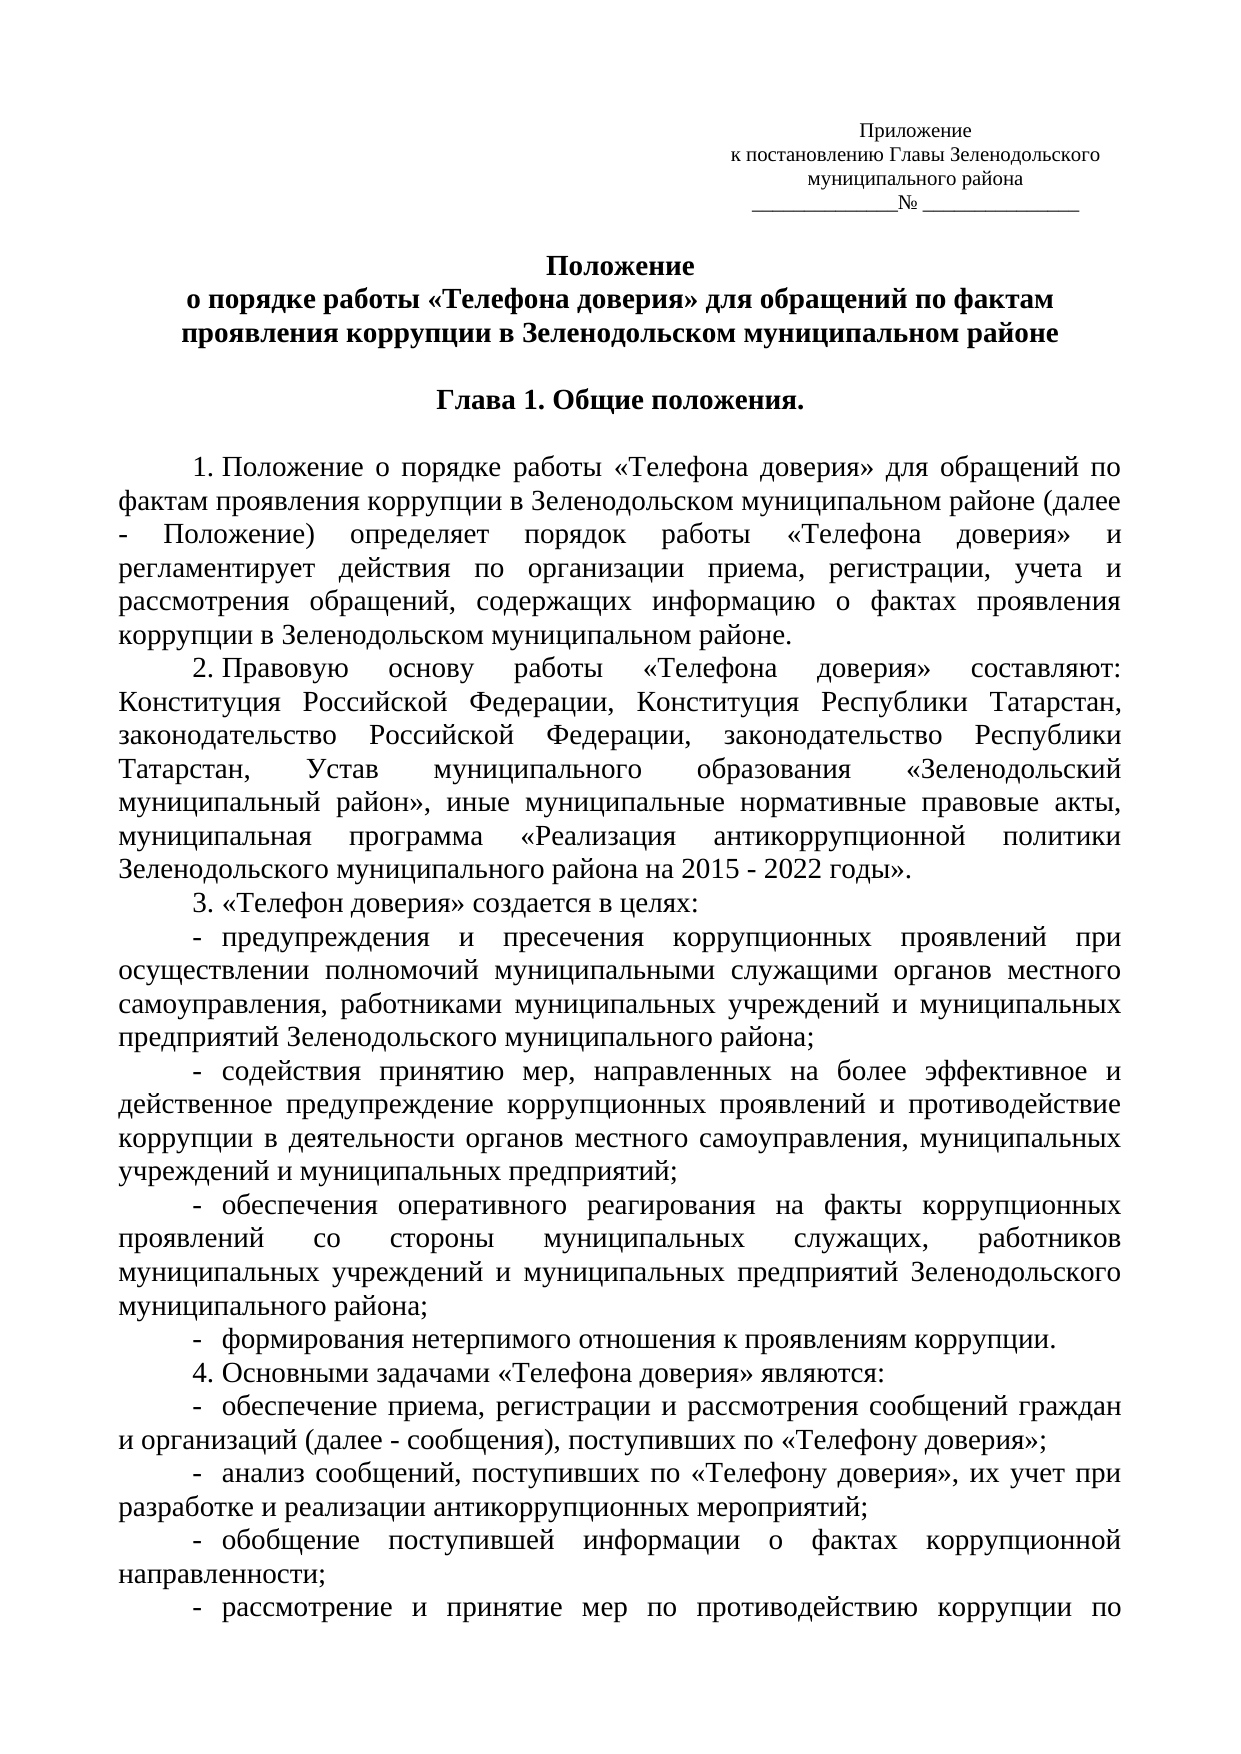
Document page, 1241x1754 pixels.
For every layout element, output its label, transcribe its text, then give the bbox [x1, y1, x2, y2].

text 1. Положение о порядке работы «Телефона доверия» для обращений по фактам проявления коррупции в Зеленодольском муниципальном районе (далее - Положение) определяет порядок работы «Телефона доверия» и регламентирует действия по организации приема, регистрации, учета и рассмотрения обращений, содержащих информацию о фактах проявления коррупции в Зеленодольском муниципальном районе. [118, 449, 1122, 650]
text - предупреждения и пресечения коррупционных проявлений при осуществлении полномочий муниципальными служащими органов местного самоуправления, работниками муниципальных учреждений и муниципальных предприятий Зеленодольского муниципального района; [118, 919, 1122, 1053]
text 4. Основными задачами «Телефона доверия» являются: [118, 1355, 1122, 1388]
text - содействия принятию мер, направленных на более эффективное и действенное предупреждение коррупционных проявлений и противодействие коррупции в деятельности органов местного самоуправления, муниципальных учреждений и муниципальных предприятий; [118, 1053, 1122, 1187]
text - формирования нетерпимого отношения к проявлениям коррупции. [118, 1321, 1122, 1355]
text 2. Правовую основу работы «Телефона доверия» составляют: Конституция Российской Федерации, Конституция Республики Татарстан, законодательство Российской Федерации, законодательство Республики Татарстан, Устав муниципального образования «Зеленодольский муниципальный район», иные муниципальные нормативные правовые акты, муниципальная программа «Реализация антикоррупционной политики Зеленодольского муниципального района на 2015 - 2022 годы». [118, 650, 1122, 885]
text Глава 1. Общие положения. [118, 382, 1122, 416]
text к постановлению Главы Зеленодольского [118, 142, 1122, 166]
text - обобщение поступившей информации о фактах коррупционной направленности; [118, 1522, 1122, 1589]
text ______________№ _______________ [118, 190, 1122, 248]
text муниципального района [118, 166, 1122, 190]
text о порядке работы «Телефона доверия» для обращений по фактам проявления коррупции в Зеленодольском муниципальном районе [118, 281, 1122, 348]
text - обеспечение приема, регистрации и рассмотрения сообщений граждан и организаций (далее - сообщения), поступивших по «Телефону доверия»; [118, 1388, 1122, 1455]
text - анализ сообщений, поступивших по «Телефону доверия», их учет при разработке и реализации антикоррупционных мероприятий; [118, 1455, 1122, 1522]
text Положение [118, 248, 1122, 281]
text 3. «Телефон доверия» создается в целях: [118, 885, 1122, 919]
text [118, 1589, 1122, 1623]
text Приложение [118, 118, 1122, 142]
text - обеспечения оперативного реагирования на факты коррупционных проявлений со стороны муниципальных служащих, работников муниципальных учреждений и муниципальных предприятий Зеленодольского муниципального района; [118, 1187, 1122, 1321]
